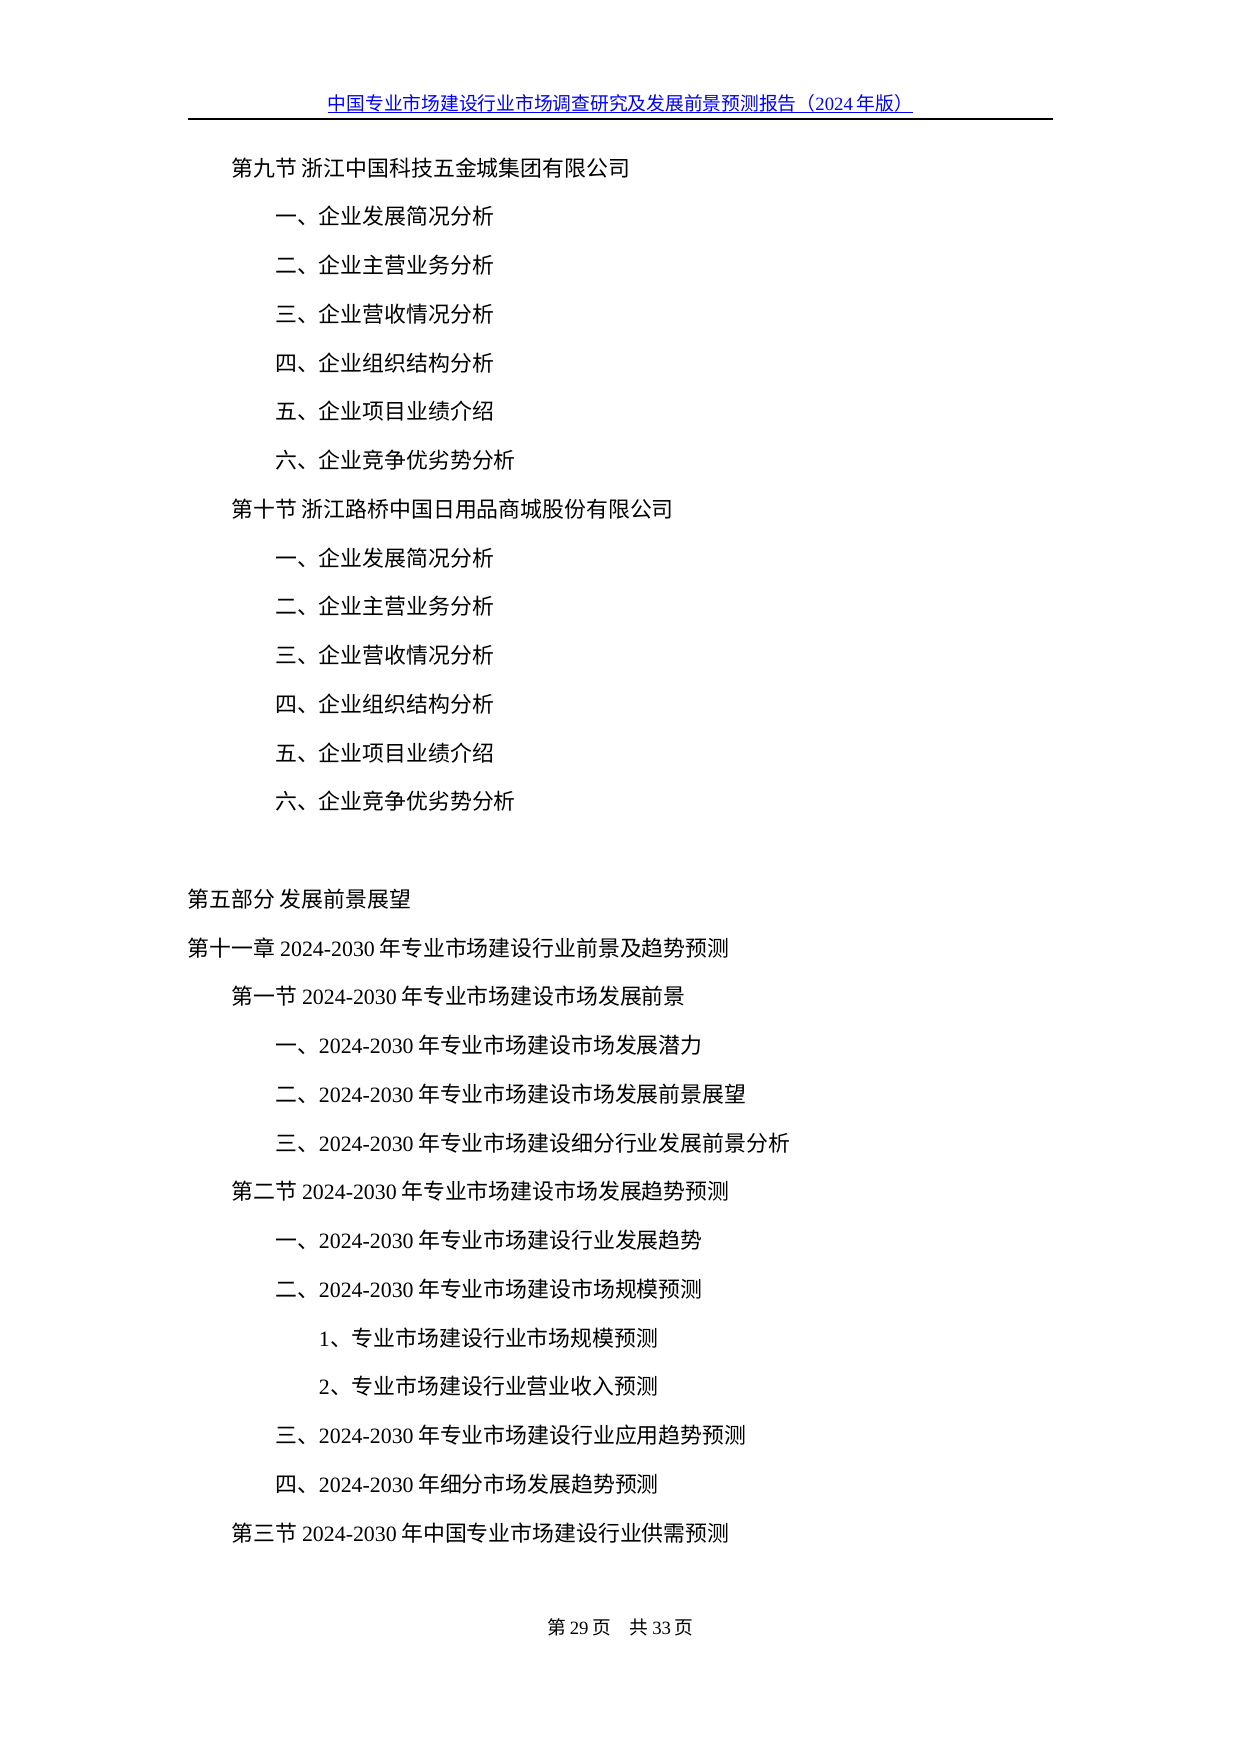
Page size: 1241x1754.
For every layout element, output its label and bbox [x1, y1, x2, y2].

text [187, 150, 1053, 1548]
